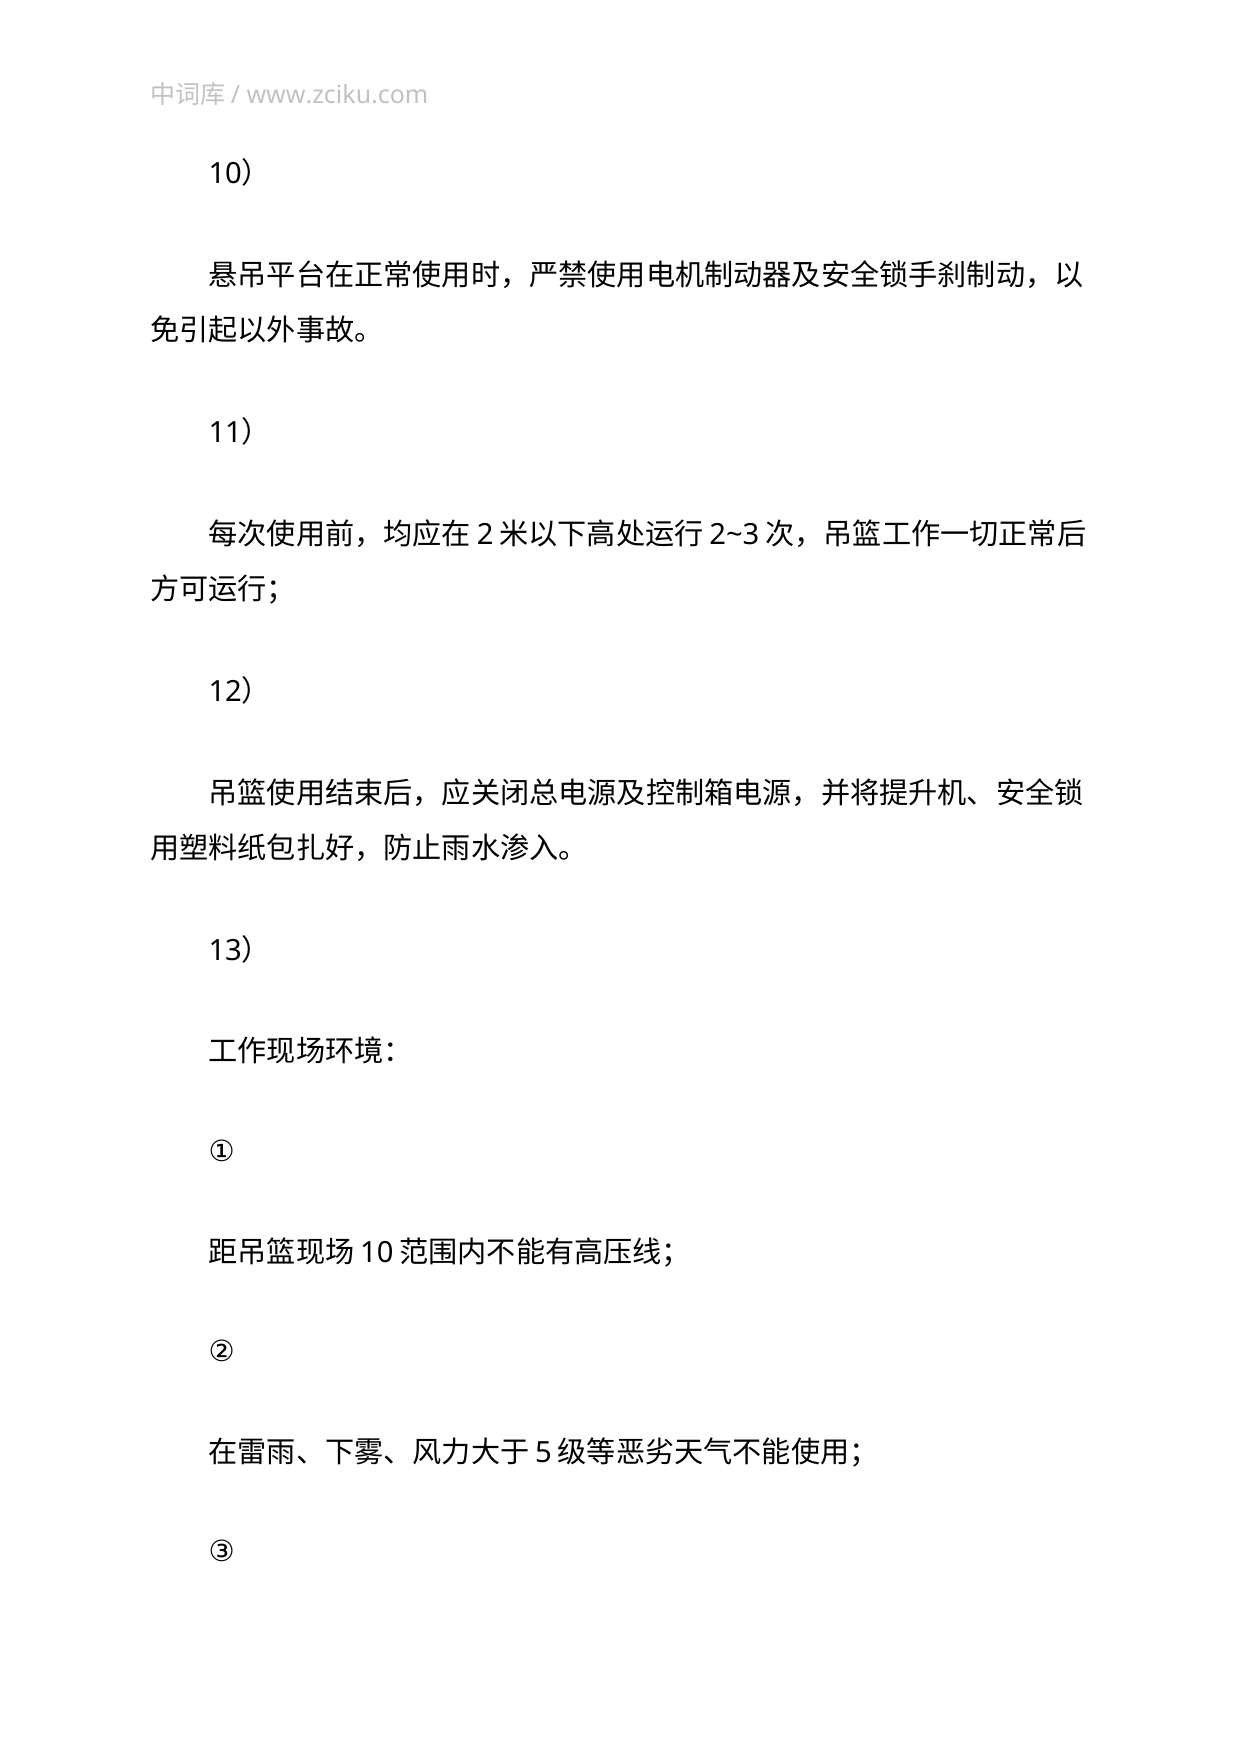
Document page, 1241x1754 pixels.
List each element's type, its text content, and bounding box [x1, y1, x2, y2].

text 13） [150, 926, 1090, 968]
text 10） [150, 150, 1090, 192]
text 每次使用前，均应在2米以下高处运行2~3次，吊篮工作一切正常后方可运行； [150, 511, 1090, 608]
text 在雷雨、下雾、风力大于5级等恶劣天气不能使用； [150, 1429, 1090, 1471]
text ① [150, 1130, 1090, 1169]
text 工作现场环境： [150, 1028, 1090, 1070]
text 11） [150, 409, 1090, 451]
text ② [150, 1330, 1090, 1370]
text 12） [150, 667, 1090, 710]
text 悬吊平台在正常使用时，严禁使用电机制动器及安全锁手刹制动，以免引起以外事故。 [150, 252, 1090, 349]
text 吊篮使用结束后，应关闭总电源及控制箱电源，并将提升机、安全锁用塑料纸包扎好，防止雨水渗入。 [150, 769, 1090, 867]
text ③ [150, 1531, 1090, 1570]
text 距吊篮现场10范围内不能有高压线； [150, 1228, 1090, 1271]
